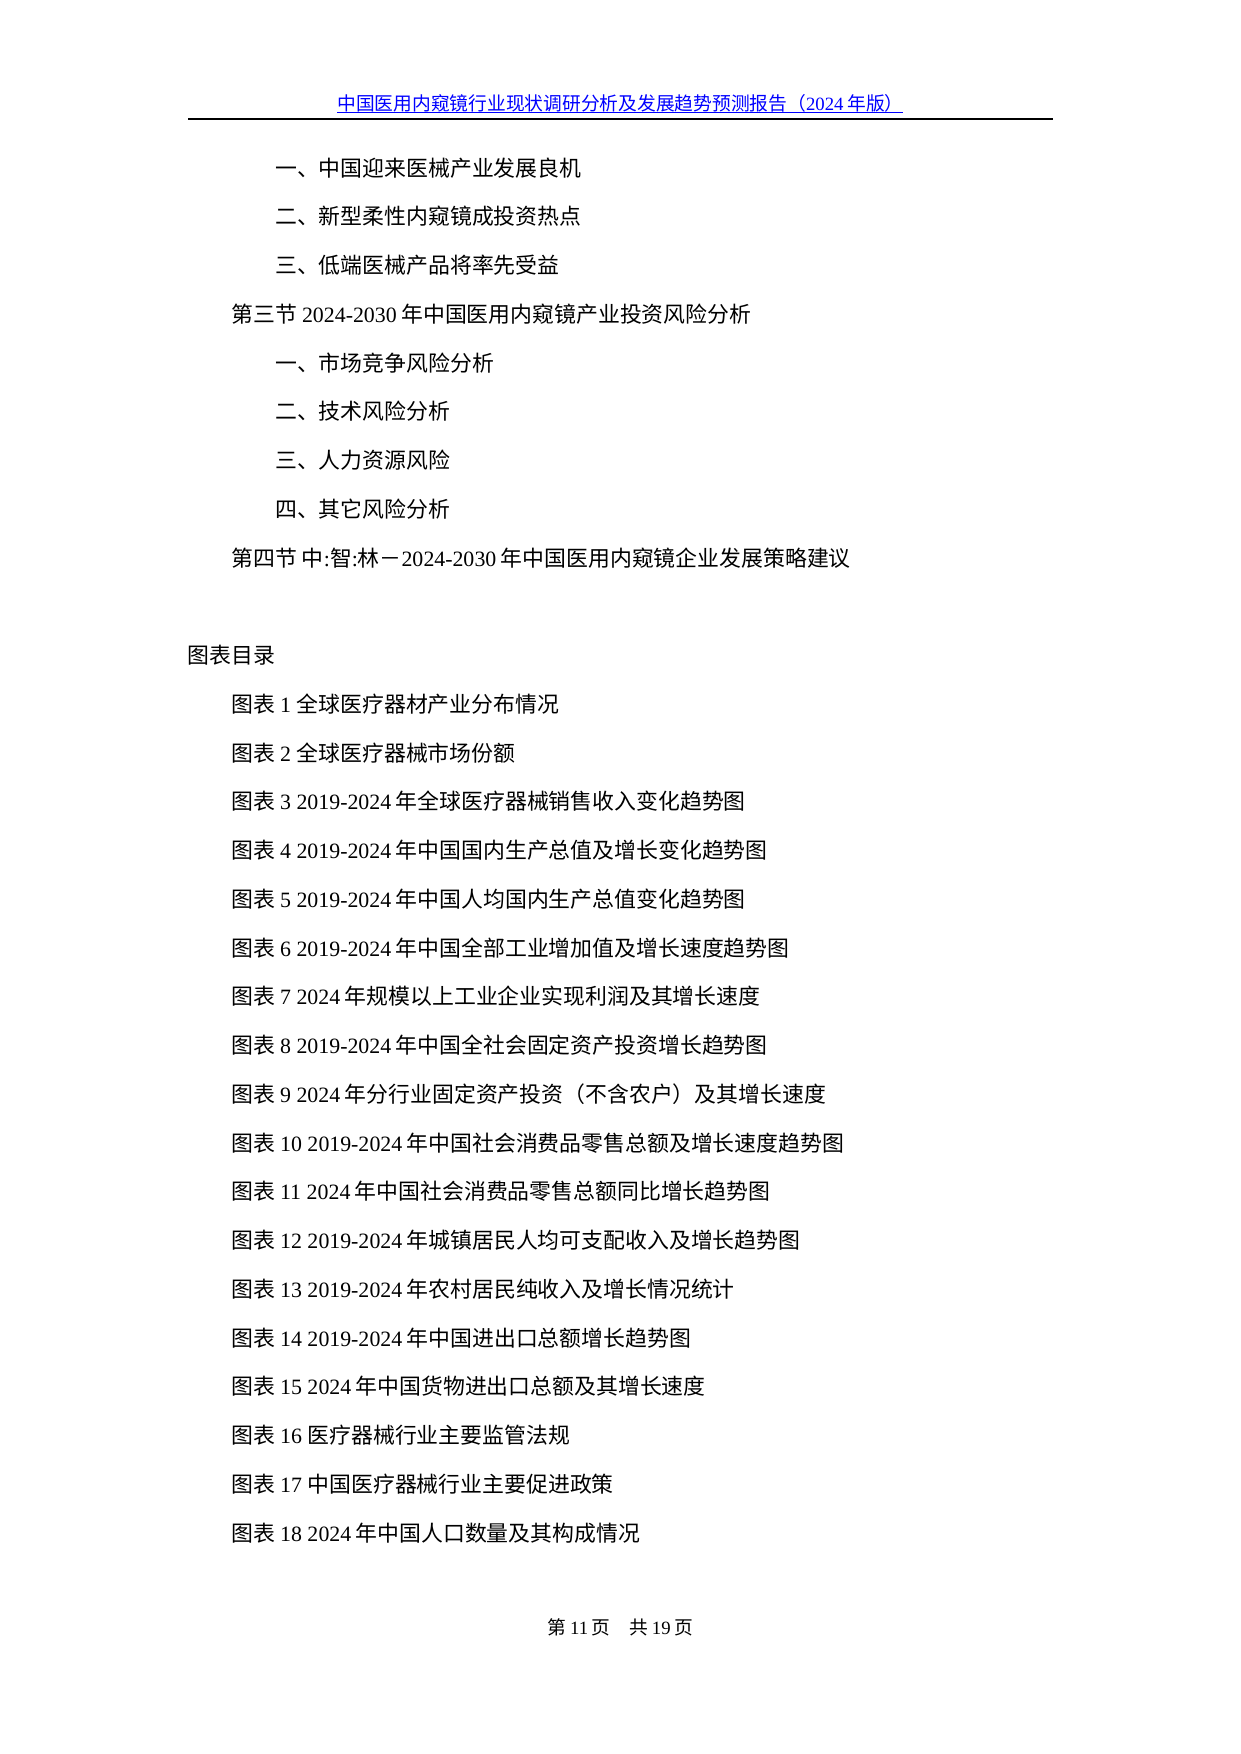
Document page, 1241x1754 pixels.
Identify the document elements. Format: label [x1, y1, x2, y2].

text [187, 150, 1053, 1548]
